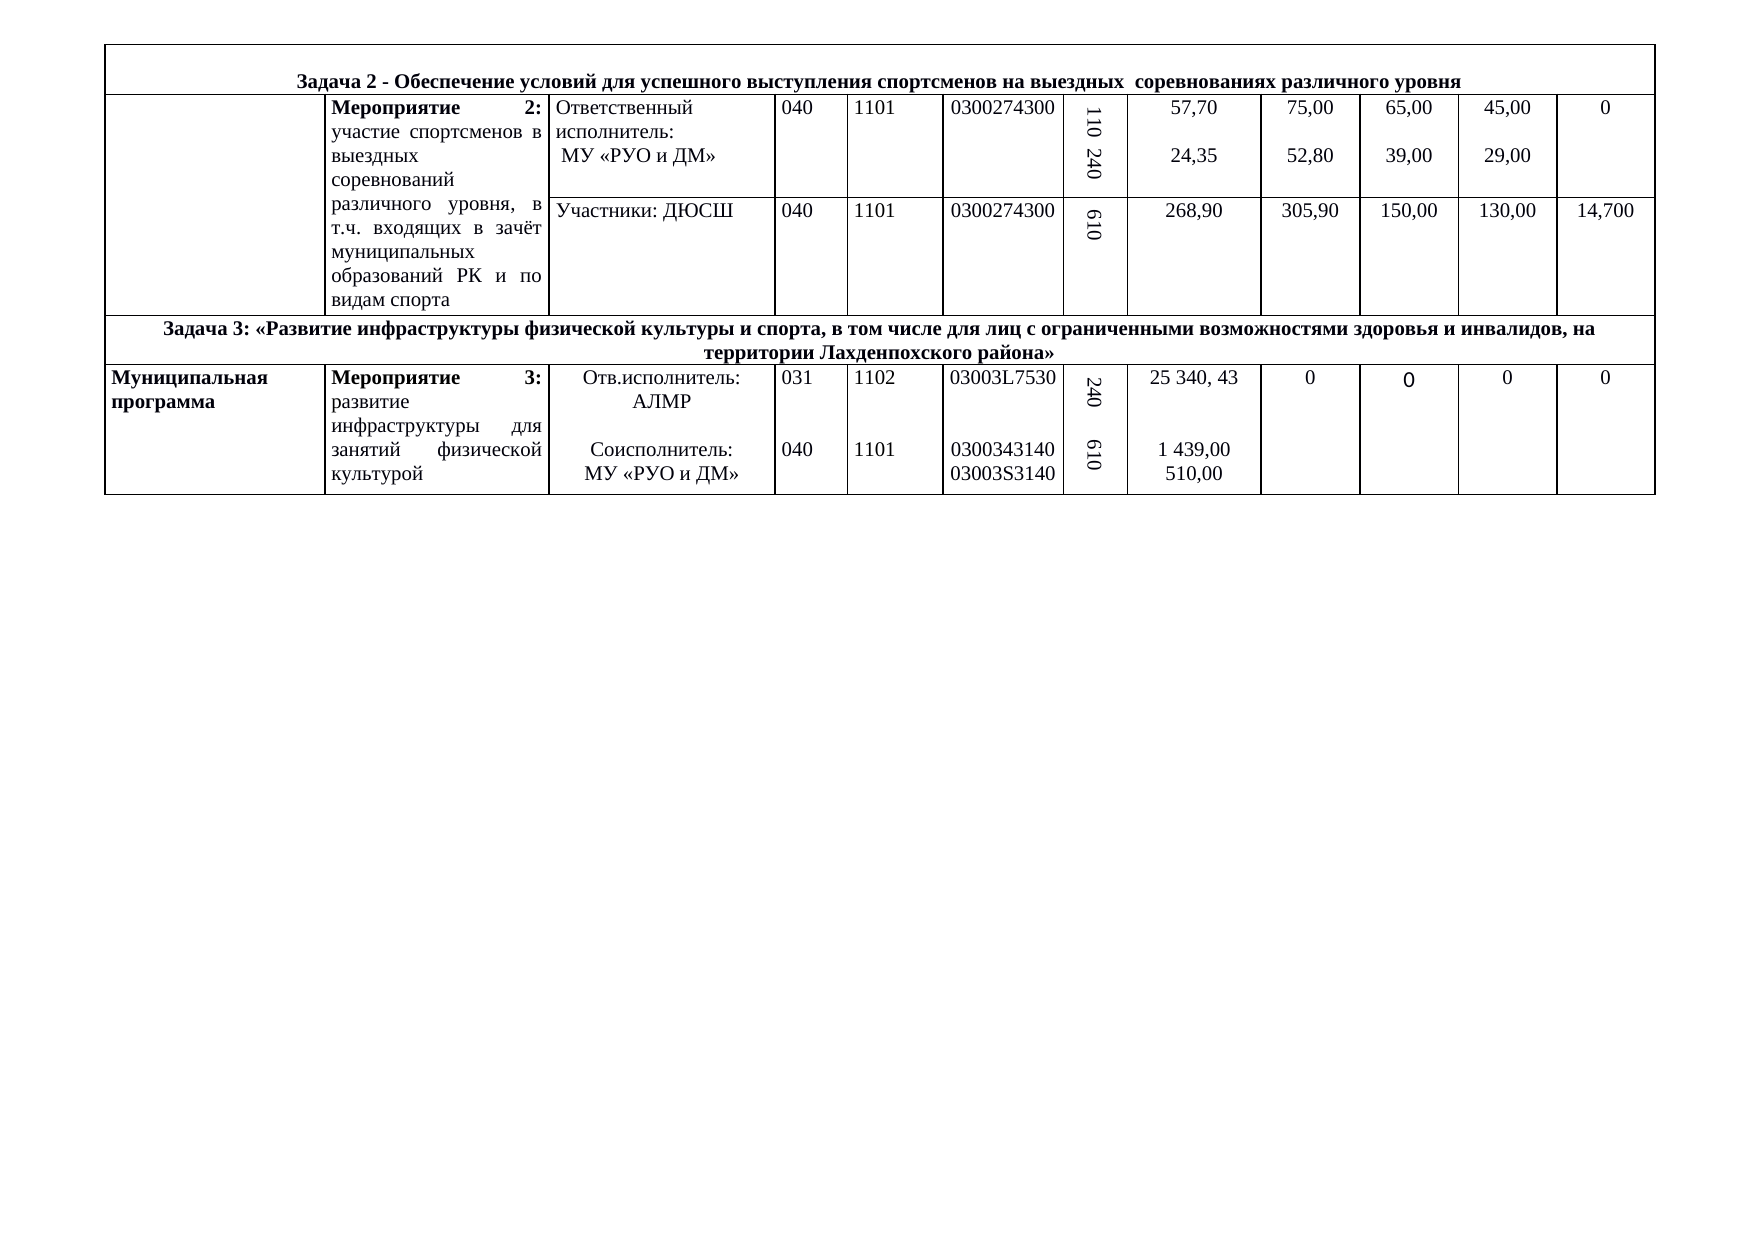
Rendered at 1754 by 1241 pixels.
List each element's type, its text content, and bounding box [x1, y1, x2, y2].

table_cell 65,00 39,00 [1361, 95, 1458, 197]
table_cell 0 [1558, 95, 1654, 197]
table_cell [106, 95, 324, 197]
table_cell 040 [776, 95, 847, 197]
table_cell 1101 [848, 95, 942, 197]
table_cell 268,90 [1128, 198, 1260, 315]
table_cell 240 610 [1064, 365, 1127, 493]
table_cell 1101 [848, 198, 942, 315]
table_cell 110 240 [1064, 95, 1127, 197]
table_cell 57,70 24,35 [1128, 95, 1260, 197]
table_cell Задача 3: «Развитие инфраструктуры физической культуры и спорта, в том числе для лиц с ограниченными возможностями здоровья и инвалидов, на территории Лахденпохского района» [106, 316, 1654, 364]
table_cell 03003L7530 0300343140 03003S3140 [944, 365, 1063, 493]
table_cell 75,00 52,80 [1262, 95, 1359, 197]
table_cell 0300274300 [944, 198, 1063, 315]
table_cell 25 340, 43 1 439,00 510,00 [1128, 365, 1260, 493]
table_cell 150,00 [1361, 198, 1458, 315]
table_cell Задача 2 - Обеспечение условий для успешного выступления спортсменов на выездных соревнованиях различного уровня [106, 45, 1654, 93]
table_cell 0 [1262, 365, 1359, 493]
table_cell 0 [1558, 365, 1654, 493]
table_cell [106, 197, 324, 315]
table_cell Муниципальная программа [106, 365, 324, 493]
table_cell Мероприятие 2: участие спортсменов в выездных соревнований различного уровня, в т.ч. входящих в зачёт муниципальных образований РК и по видам спорта [326, 95, 548, 315]
table_cell Мероприятие 3: развитие инфраструктуры для занятий физической культурой [326, 365, 548, 493]
table_cell Отв.исполнитель: АЛМР Соисполнитель: МУ «РУО и ДМ» [550, 365, 774, 493]
table_cell 305,90 [1262, 198, 1359, 315]
table_cell 0300274300 [944, 95, 1063, 197]
table_cell 1102 1101 [848, 365, 942, 493]
table_cell Участники: ДЮСШ [550, 198, 774, 315]
table_cell 031 040 [776, 365, 847, 493]
table_cell 130,00 [1459, 198, 1556, 315]
table_cell 0 [1459, 365, 1556, 493]
table_cell 610 [1064, 198, 1127, 315]
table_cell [550, 95, 774, 197]
table_cell 14,700 [1558, 198, 1654, 315]
table_cell 0 [1361, 365, 1458, 493]
table_cell 45,00 29,00 [1459, 95, 1556, 197]
table_cell 040 [776, 198, 847, 315]
